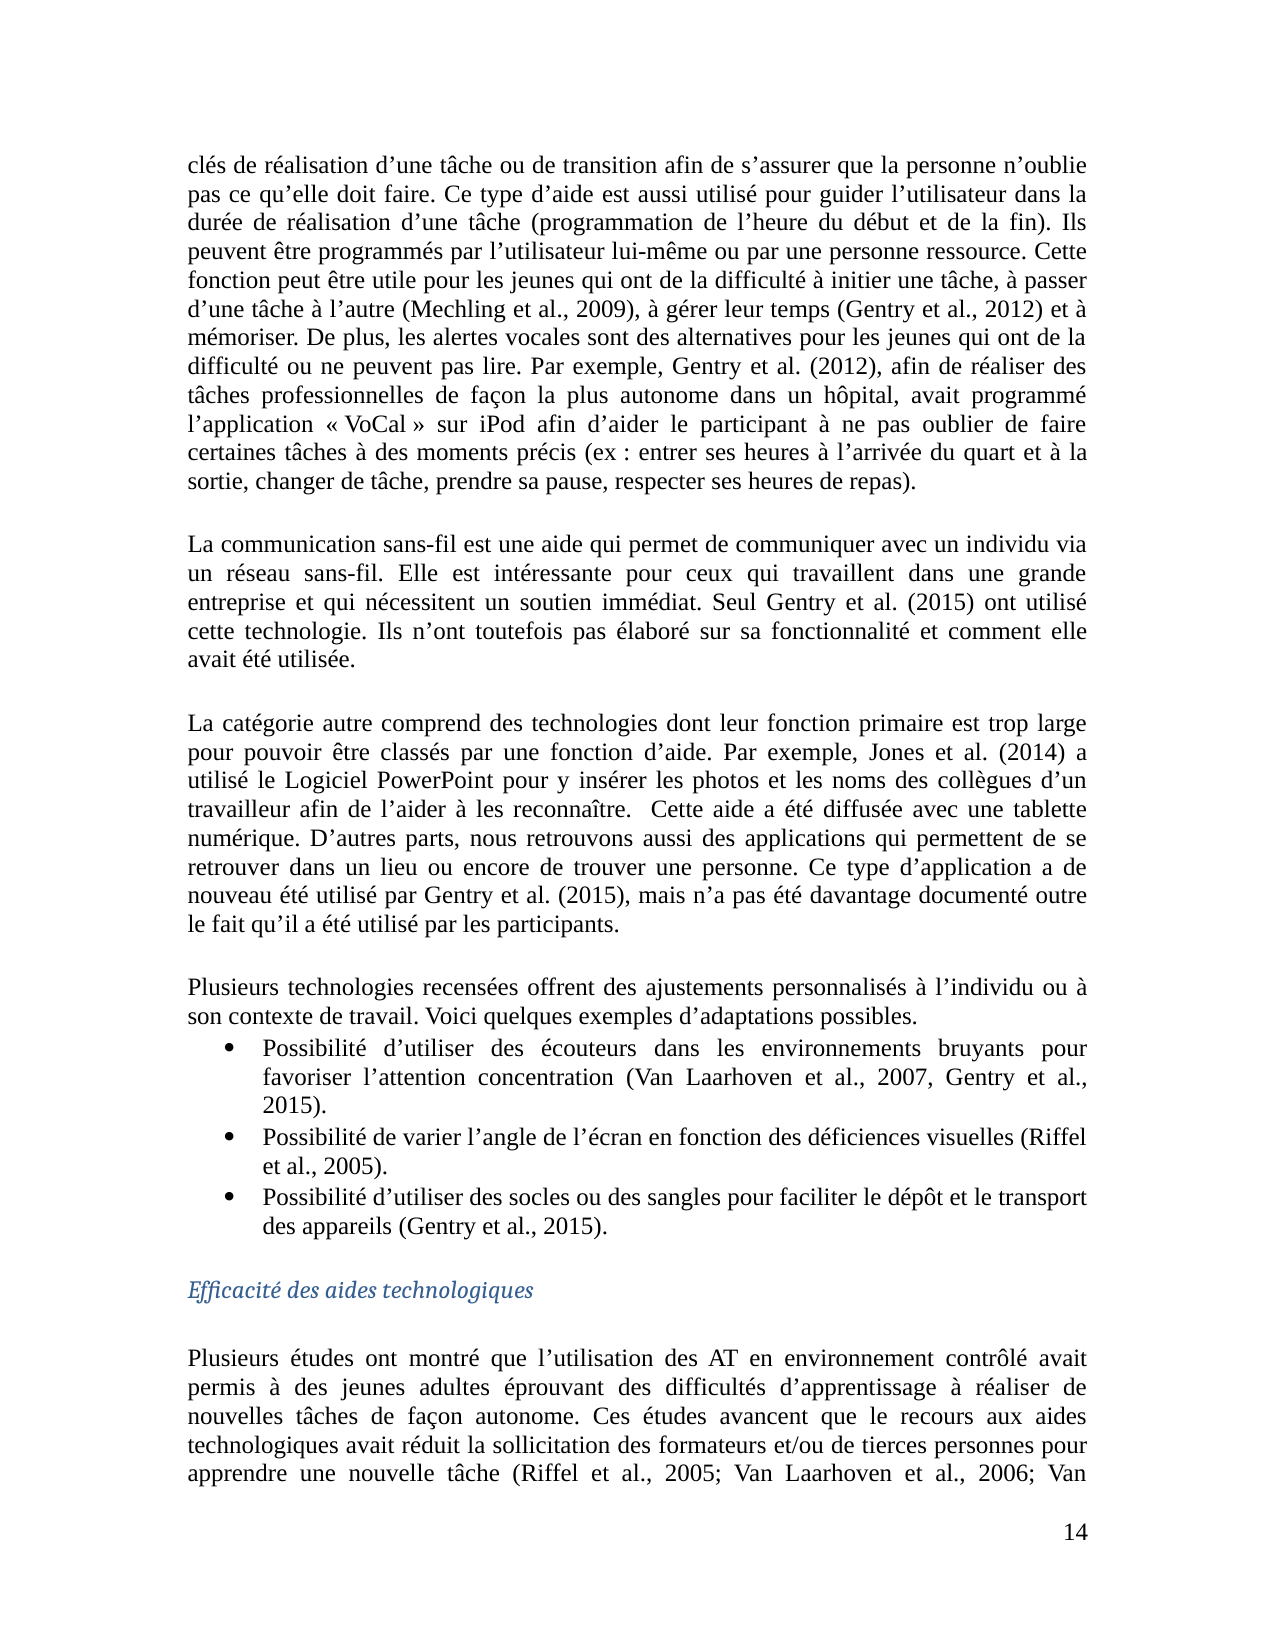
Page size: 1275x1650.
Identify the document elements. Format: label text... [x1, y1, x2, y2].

text Plusieurs technologies recensées offrent des ajustements personnalisés à l’individu ou à son contexte de travail. Voici quelques exemples d’adaptations possibles. [187, 972, 1088, 1030]
text La communication sans-fil est une aide qui permet de communiquer avec un individu via un réseau sans-fil. Elle est intéressante pour ceux qui travaillent dans une grande entreprise et qui nécessitent un soutien immédiat. Seul Gentry et al. (2015) ont utilisé cette technologie. Ils n’ont toutefois pas élaboré sur sa fonctionnalité et comment elle avait été utilisée. [187, 529, 1088, 673]
list Possibilité de varier l’angle de l’écran en fonction des déficiences visuelles (Riffel et al., 2005). [225, 1122, 1088, 1179]
list Possibilité d’utiliser des écouteurs dans les environnements bruyants pour favoriser l’attention concentration (Van Laarhoven et al., 2007, Gentry et al., 2015). [225, 1033, 1088, 1119]
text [187, 1343, 1088, 1487]
subtitle Efficacité des aides technologiques [187, 1276, 1088, 1304]
list Possibilité d’utiliser des socles ou des sangles pour faciliter le dépôt et le transport des appareils (Gentry et al., 2015). [225, 1182, 1088, 1240]
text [187, 150, 1088, 495]
text La catégorie autre comprend des technologies dont leur fonction primaire est trop large pour pouvoir être classés par une fonction d’aide. Par exemple, Jones et al. (2014) a utilisé le Logiciel PowerPoint pour y insérer les photos et les noms des collègues d’un travailleur afin de l’aider à les reconnaître. Cette aide a été diffusée avec une tablette numérique. D’autres parts, nous retrouvons aussi des applications qui permettent de se retrouver dans un lieu ou encore de trouver une personne. Ce type d’application a de nouveau été utilisé par Gentry et al. (2015), mais n’a pas été davantage documenté outre le fait qu’il a été utilisé par les participants. [187, 708, 1088, 938]
